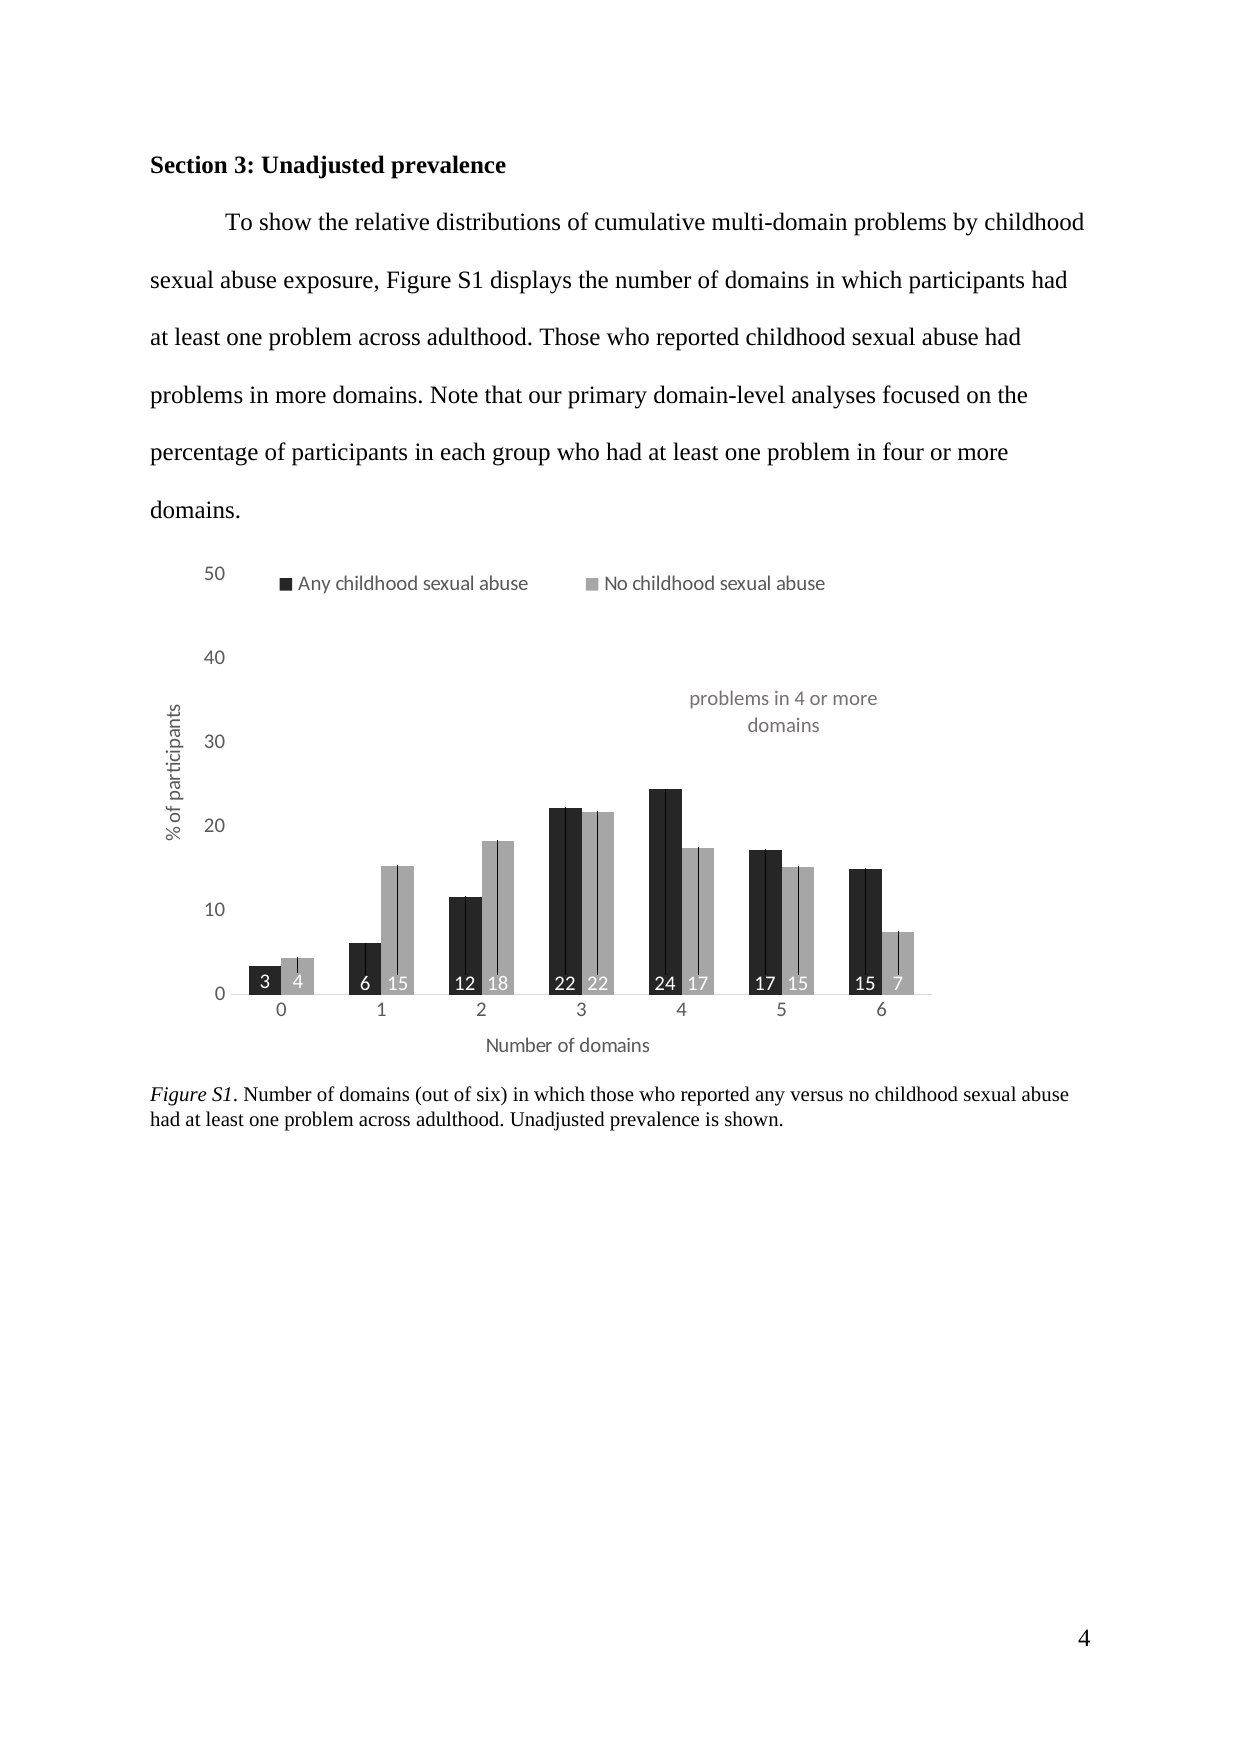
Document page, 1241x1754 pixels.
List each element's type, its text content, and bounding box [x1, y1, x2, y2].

text To show the relative distributions of cumulative multi-domain problems by childhood sexual abuse exposure, Figure S1 displays the number of domains in which participants had at least one problem across adulthood. Those who reported childhood sexual abuse had problems in more domains. Note that our primary domain-level analyses focused on the percentage of participants in each group who had at least one problem in four or more domains. [150, 207, 1090, 524]
text Figure S1. Number of domains (out of six) in which those who reported any versus no childhood sexual abuse had at least one problem across adulthood. Unadjusted prevalence is shown. [150, 1082, 1090, 1131]
text Section 3: Unadjusted prevalence [150, 150, 1090, 179]
